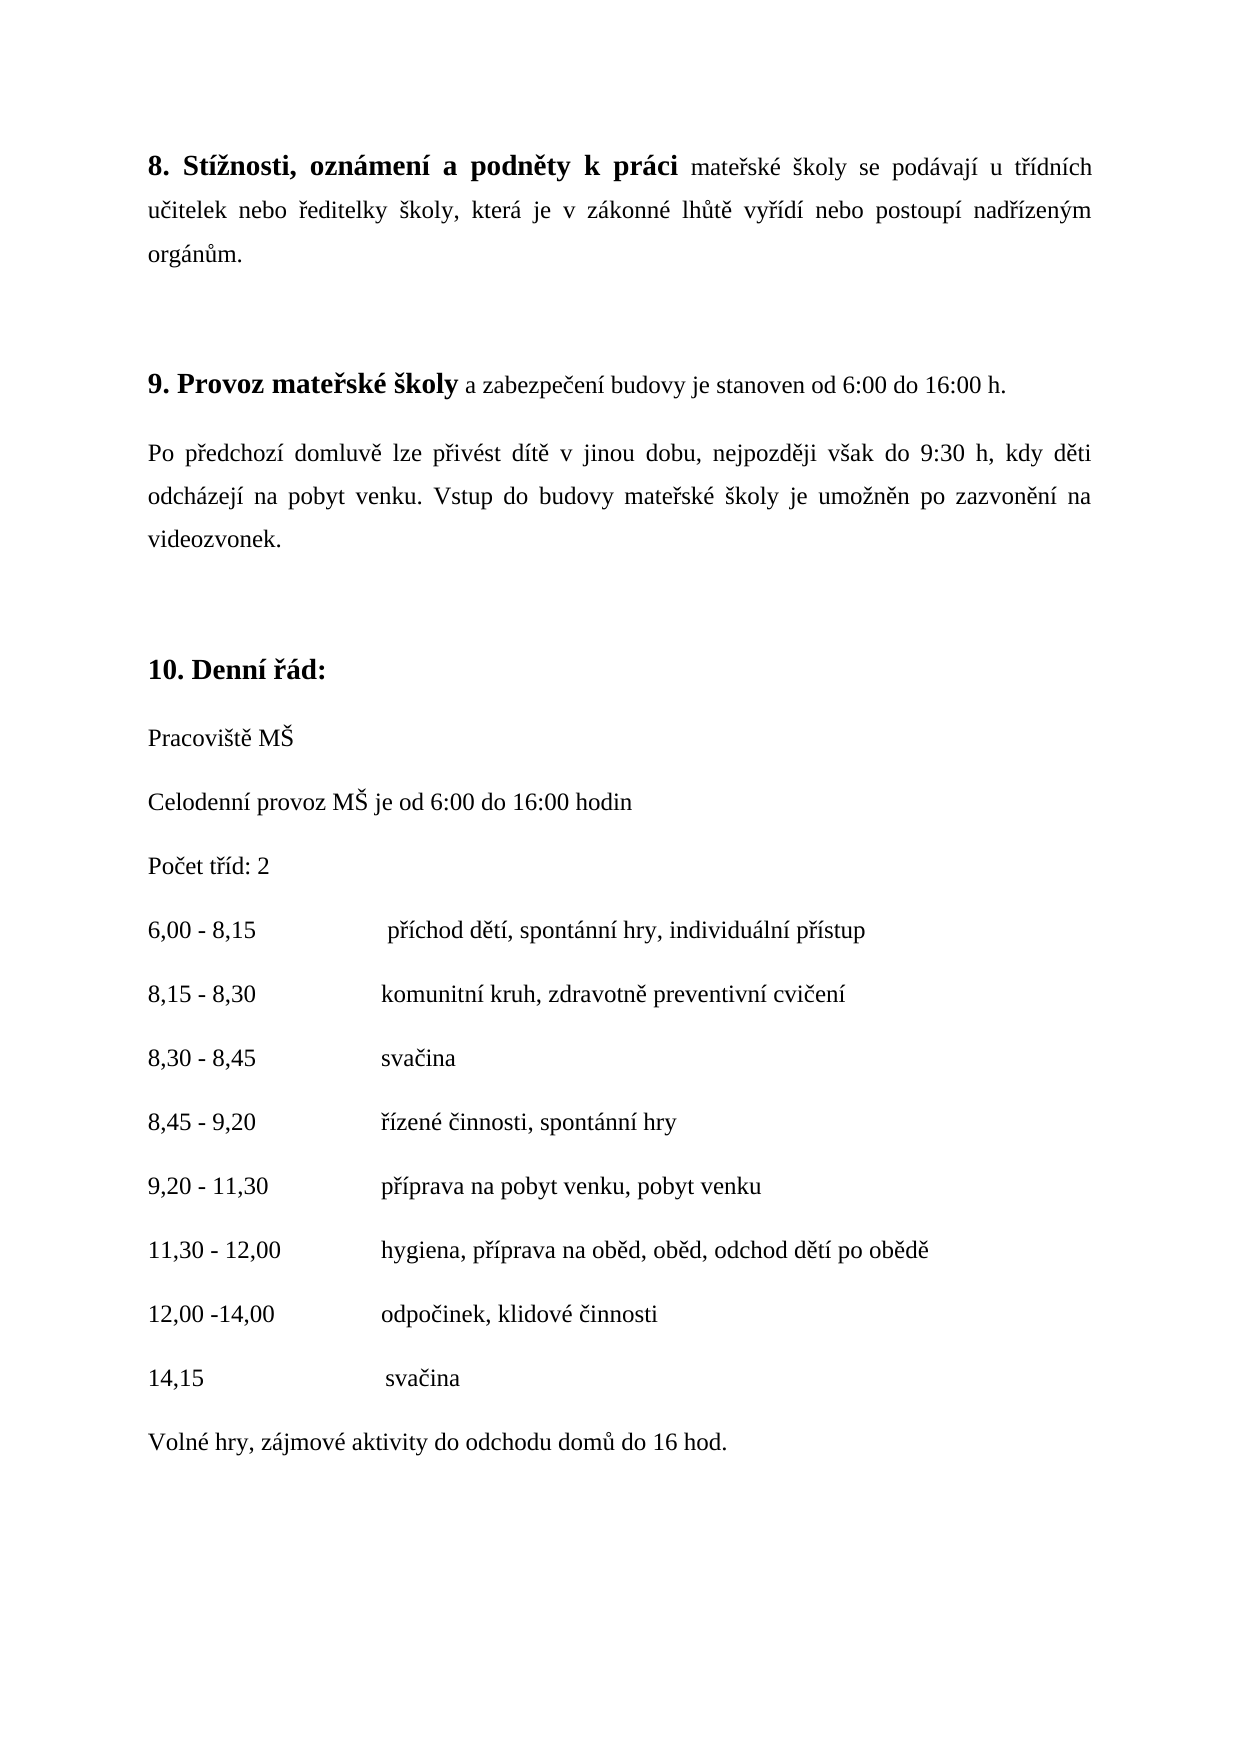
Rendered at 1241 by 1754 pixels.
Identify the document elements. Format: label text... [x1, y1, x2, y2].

text 8,45 - 9,20 řízené činnosti, spontánní hry [148, 1107, 1093, 1136]
text 10. Denní řád: [148, 652, 1093, 685]
text 8,15 - 8,30 komunitní kruh, zdravotně preventivní cvičení [148, 979, 1093, 1008]
text Volné hry, zájmové aktivity do odchodu domů do 16 hod. [148, 1427, 1093, 1455]
text Celodenní provoz MŠ je od 6:00 do 16:00 hodin [148, 787, 1093, 816]
text Pracoviště MŠ [148, 723, 1093, 752]
text 8. Stížnosti, oznámení a podněty k práci mateřské školy se podávají u třídních učitelek nebo ředitelky školy, která je v zákonné lhůtě vyřídí nebo postoupí nadřízeným orgánům. [148, 148, 1093, 267]
text 11,30 - 12,00 hygiena, příprava na oběd, oběd, odchod dětí po obědě [148, 1235, 1093, 1263]
text 12,00 -14,00 odpočinek, klidové činnosti [148, 1299, 1093, 1327]
text Po předchozí domluvě lze přivést dítě v jinou dobu, nejpozději však do 9:30 h, kdy děti odcházejí na pobyt venku. Vstup do budovy mateřské školy je umožněn po zazvonění na videozvonek. [148, 438, 1093, 553]
text 6,00 - 8,15 příchod dětí, spontánní hry, individuální přístup [148, 915, 1093, 944]
text 8,30 - 8,45 svačina [148, 1043, 1093, 1072]
text 14,15 svačina [148, 1363, 1093, 1391]
text Počet tříd: 2 [148, 851, 1093, 880]
text 9. Provoz mateřské školy a zabezpečení budovy je stanoven od 6:00 do 16:00 h. [148, 367, 1093, 400]
text 9,20 - 11,30 příprava na pobyt venku, pobyt venku [148, 1171, 1093, 1199]
